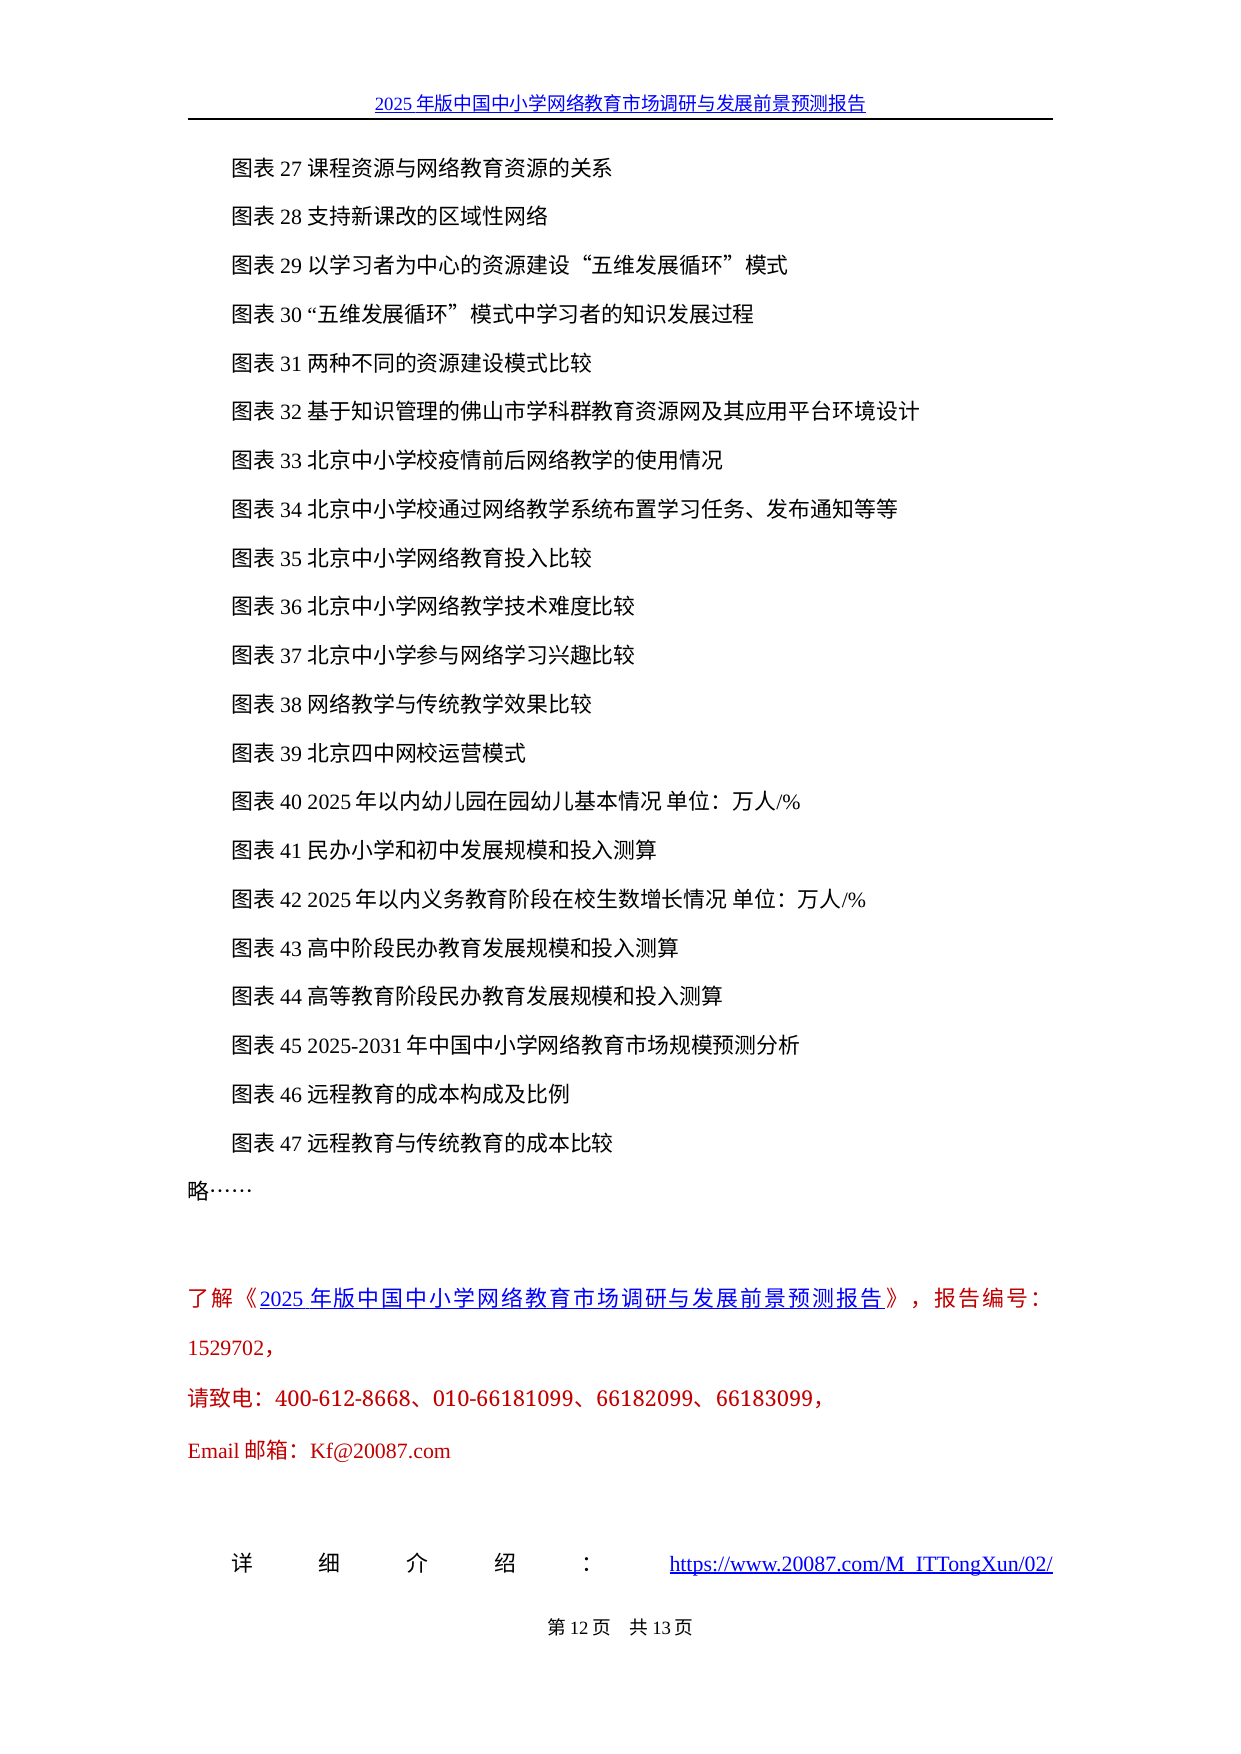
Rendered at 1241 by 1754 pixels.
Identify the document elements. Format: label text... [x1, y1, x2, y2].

text 请致电：400-612-8668、010-66181099、66182099、66183099， [187, 1381, 1053, 1413]
text Email邮箱：Kf@20087.com [187, 1432, 1053, 1465]
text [187, 1545, 1053, 1578]
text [187, 150, 1053, 1206]
text 了解《2025年版中国中小学网络教育市场调研与发展前景预测报告》，报告编号：1529702， [187, 1280, 1053, 1362]
